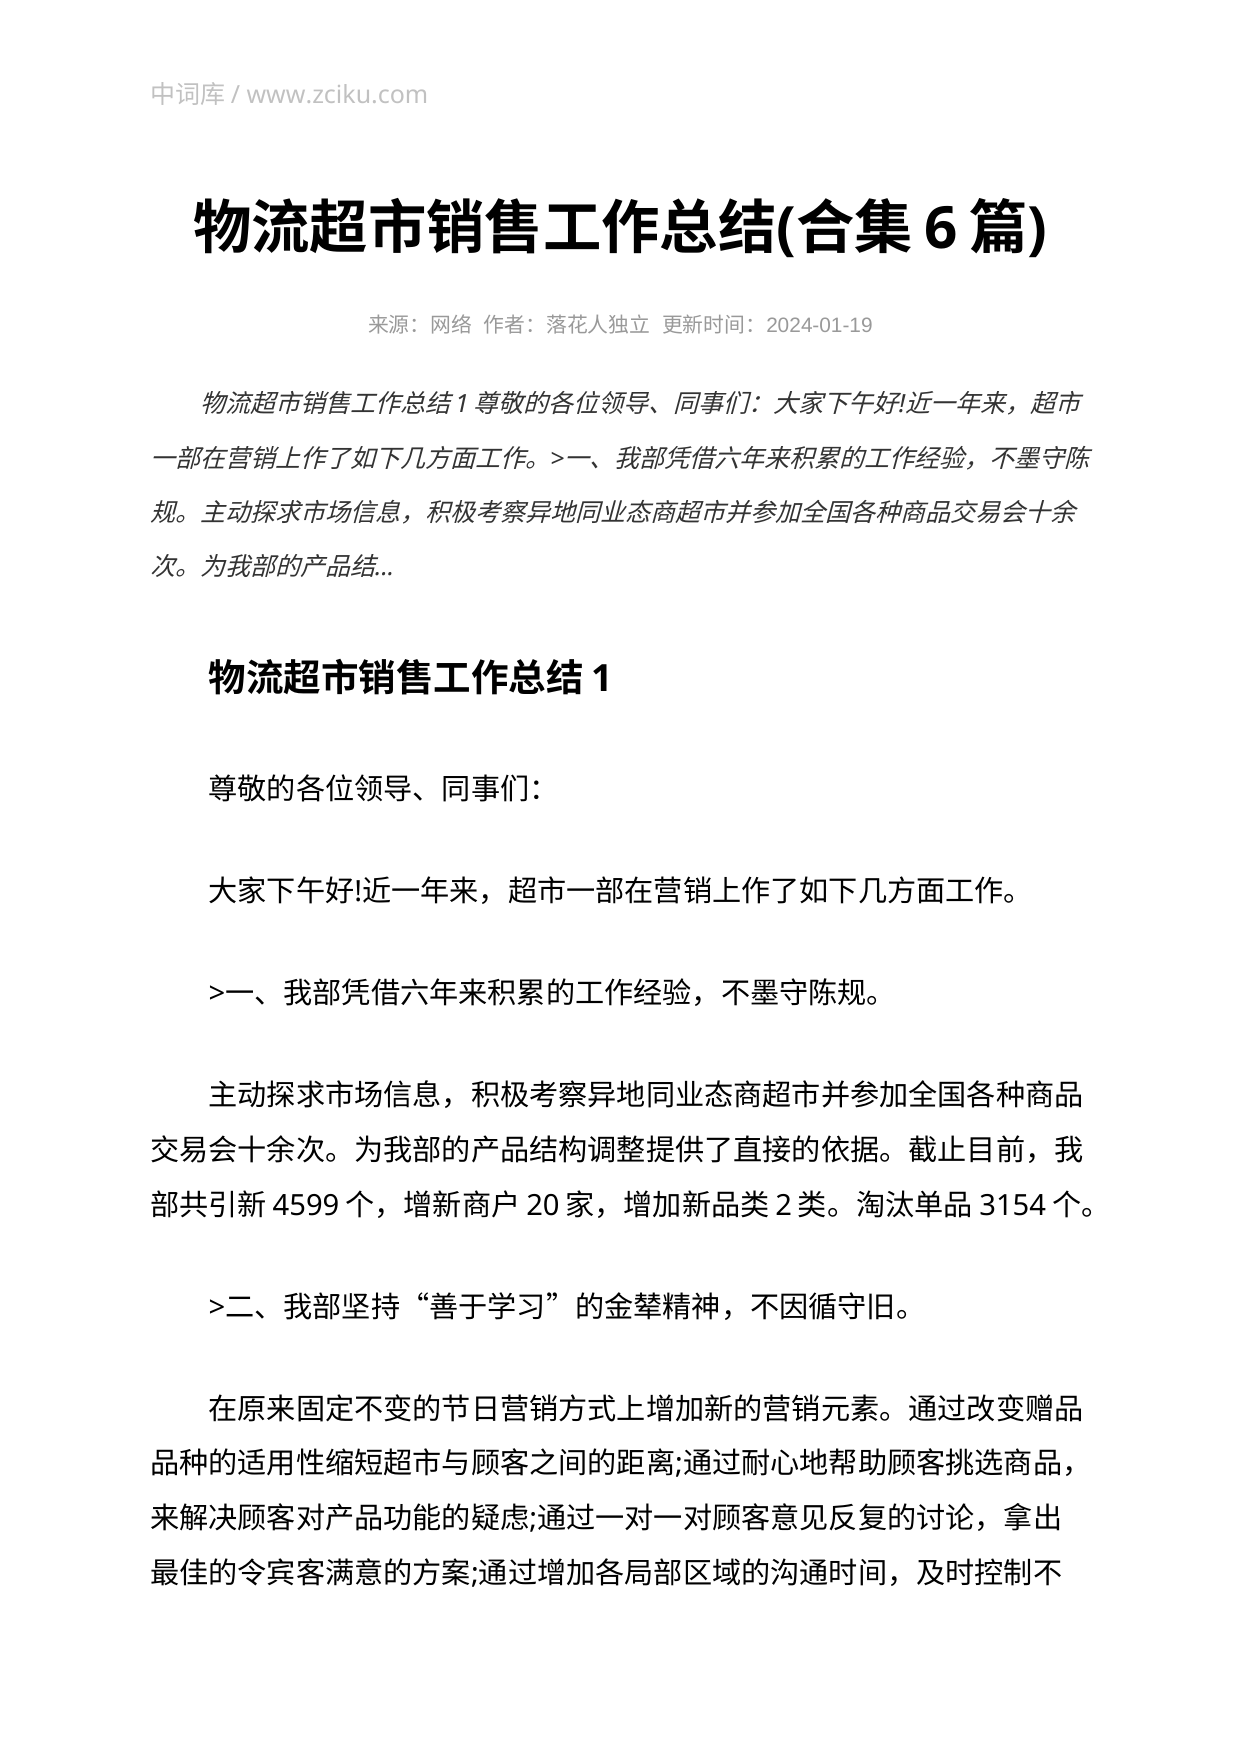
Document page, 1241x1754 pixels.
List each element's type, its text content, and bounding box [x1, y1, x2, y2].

text 大家下午好!近一年来，超市一部在营销上作了如下几方面工作。 [150, 867, 1090, 910]
text 主动探求市场信息，积极考察异地同业态商超市并参加全国各种商品交易会十余次。为我部的产品结构调整提供了直接的依据。截止目前，我部共引新4599个，增新商户20家，增加新品类2类。淘汰单品 3154个。 [150, 1071, 1090, 1224]
text 物流超市销售工作总结1尊敬的各位领导、同事们：大家下午好!近一年来，超市一部在营销上作了如下几方面工作。>一、我部凭借六年来积累的工作经验，不墨守陈规。主动探求市场信息，积极考察异地同业态商超市并参加全国各种商品交易会十余次。为我部的产品结... [150, 384, 1090, 583]
text >二、我部坚持“善于学习”的金辇精神，不因循守旧。 [150, 1283, 1090, 1326]
subtitle 物流超市销售工作总结(合集6篇) [150, 181, 1090, 266]
text 尊敬的各位领导、同事们： [150, 766, 1090, 808]
text 来源：网络 作者：落花人独立 更新时间：2024-01-19 [150, 313, 1090, 337]
text >一、我部凭借六年来积累的工作经验，不墨守陈规。 [150, 969, 1090, 1012]
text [150, 1385, 1090, 1592]
text 物流超市销售工作总结1 [150, 648, 1090, 703]
